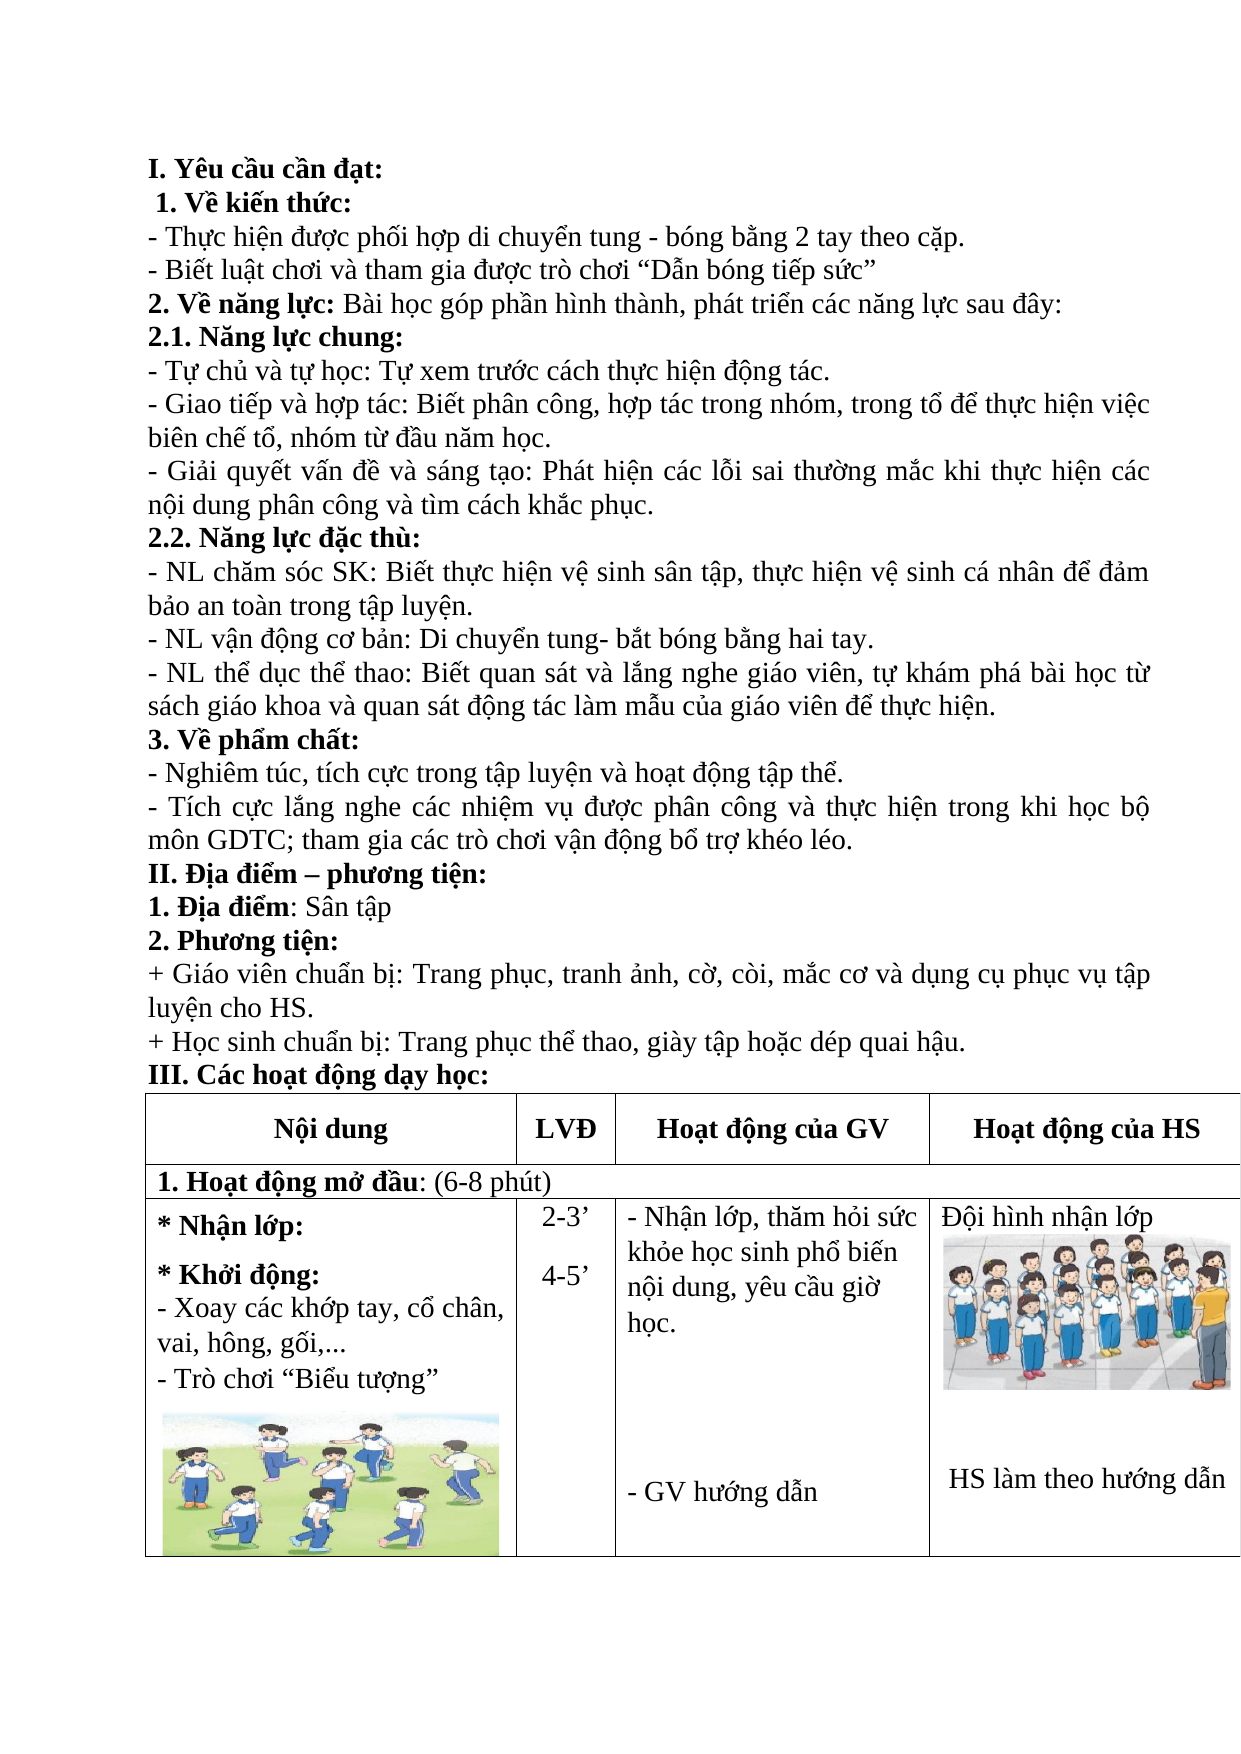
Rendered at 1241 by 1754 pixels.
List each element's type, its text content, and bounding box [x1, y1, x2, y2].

table_cell Đội hình nhận lớp HS làm theo hướng dẫn [930, 1199, 1240, 1556]
text 3. Về phẩm chất: [148, 722, 1152, 755]
text - Nghiêm túc, tích cực trong tập luyện và hoạt động tập thể. [148, 755, 1152, 789]
text 2. Phương tiện: [148, 923, 1152, 957]
text III. Các hoạt động dạy học: [148, 1057, 1152, 1091]
text 1. Về kiến thức: [148, 185, 1152, 219]
text - Tích cực lắng nghe các nhiệm vụ được phân công và thực hiện trong khi học bộ môn GDTC; tham gia các trò chơi vận động bổ trợ khéo léo. [148, 789, 1152, 856]
text - NL thể dục thể thao: Biết quan sát và lắng nghe giáo viên, tự khám phá bài học từ sách giáo khoa và quan sát động tác làm mẫu của giáo viên để thực hiện. [148, 655, 1152, 722]
table_header LVĐ [517, 1094, 615, 1163]
text - NL chăm sóc SK: Biết thực hiện vệ sinh sân tập, thực hiện vệ sinh cá nhân để đảm bảo an toàn trong tập luyện. [148, 554, 1152, 621]
picture [162, 1411, 500, 1556]
picture [943, 1234, 1231, 1390]
table_cell 1. Hoạt động mở đầu: (6-8 phút) [146, 1165, 1240, 1198]
table_header Hoạt động của GV [616, 1094, 929, 1163]
table_header Nội dung [146, 1094, 516, 1163]
text - NL vận động cơ bản: Di chuyển tung- bắt bóng bằng hai tay. [148, 621, 1152, 655]
text - Thực hiện được phối hợp di chuyển tung - bóng bằng 2 tay theo cặp. [148, 219, 1152, 252]
text I. Yêu cầu cần đạt: [148, 152, 1152, 185]
text - Giải quyết vấn đề và sáng tạo: Phát hiện các lỗi sai thường mắc khi thực hiện các nội dung phân công và tìm cách khắc phục. [148, 453, 1152, 521]
text - Tự chủ và tự học: Tự xem trước cách thực hiện động tác. [148, 353, 1152, 386]
table_cell * Nhận lớp: * Khởi động: - Xoay các khớp tay, cổ chân, vai, hông, gối,... - Trò chơi “Biểu tượng” [146, 1199, 516, 1556]
text + Học sinh chuẩn bị: Trang phục thể thao, giày tập hoặc dép quai hậu. [148, 1024, 1152, 1057]
text II. Địa điểm – phương tiện: [148, 856, 1152, 889]
table_header Hoạt động của HS [930, 1094, 1240, 1163]
text 1. Địa điểm: Sân tập [148, 889, 1152, 923]
text + Giáo viên chuẩn bị: Trang phục, tranh ảnh, cờ, còi, mắc cơ và dụng cụ phục vụ tập luyện cho HS. [148, 957, 1152, 1024]
table_cell 2-3’ 4-5’ [517, 1199, 615, 1556]
text - Giao tiếp và hợp tác: Biết phân công, hợp tác trong nhóm, trong tổ để thực hiện việc biên chế tổ, nhóm từ đầu năm học. [148, 386, 1152, 453]
text 2. Về năng lực: Bài học góp phần hình thành, phát triển các năng lực sau đây: [148, 286, 1152, 319]
table_cell - Nhận lớp, thăm hỏi sức khỏe học sinh phổ biến nội dung, yêu cầu giờ học. - GV hướng dẫn [616, 1199, 929, 1556]
text - Biết luật chơi và tham gia được trò chơi “Dẫn bóng tiếp sức” [148, 252, 1152, 286]
text 2.1. Năng lực chung: [148, 319, 1152, 353]
text 2.2. Năng lực đặc thù: [148, 521, 1152, 554]
